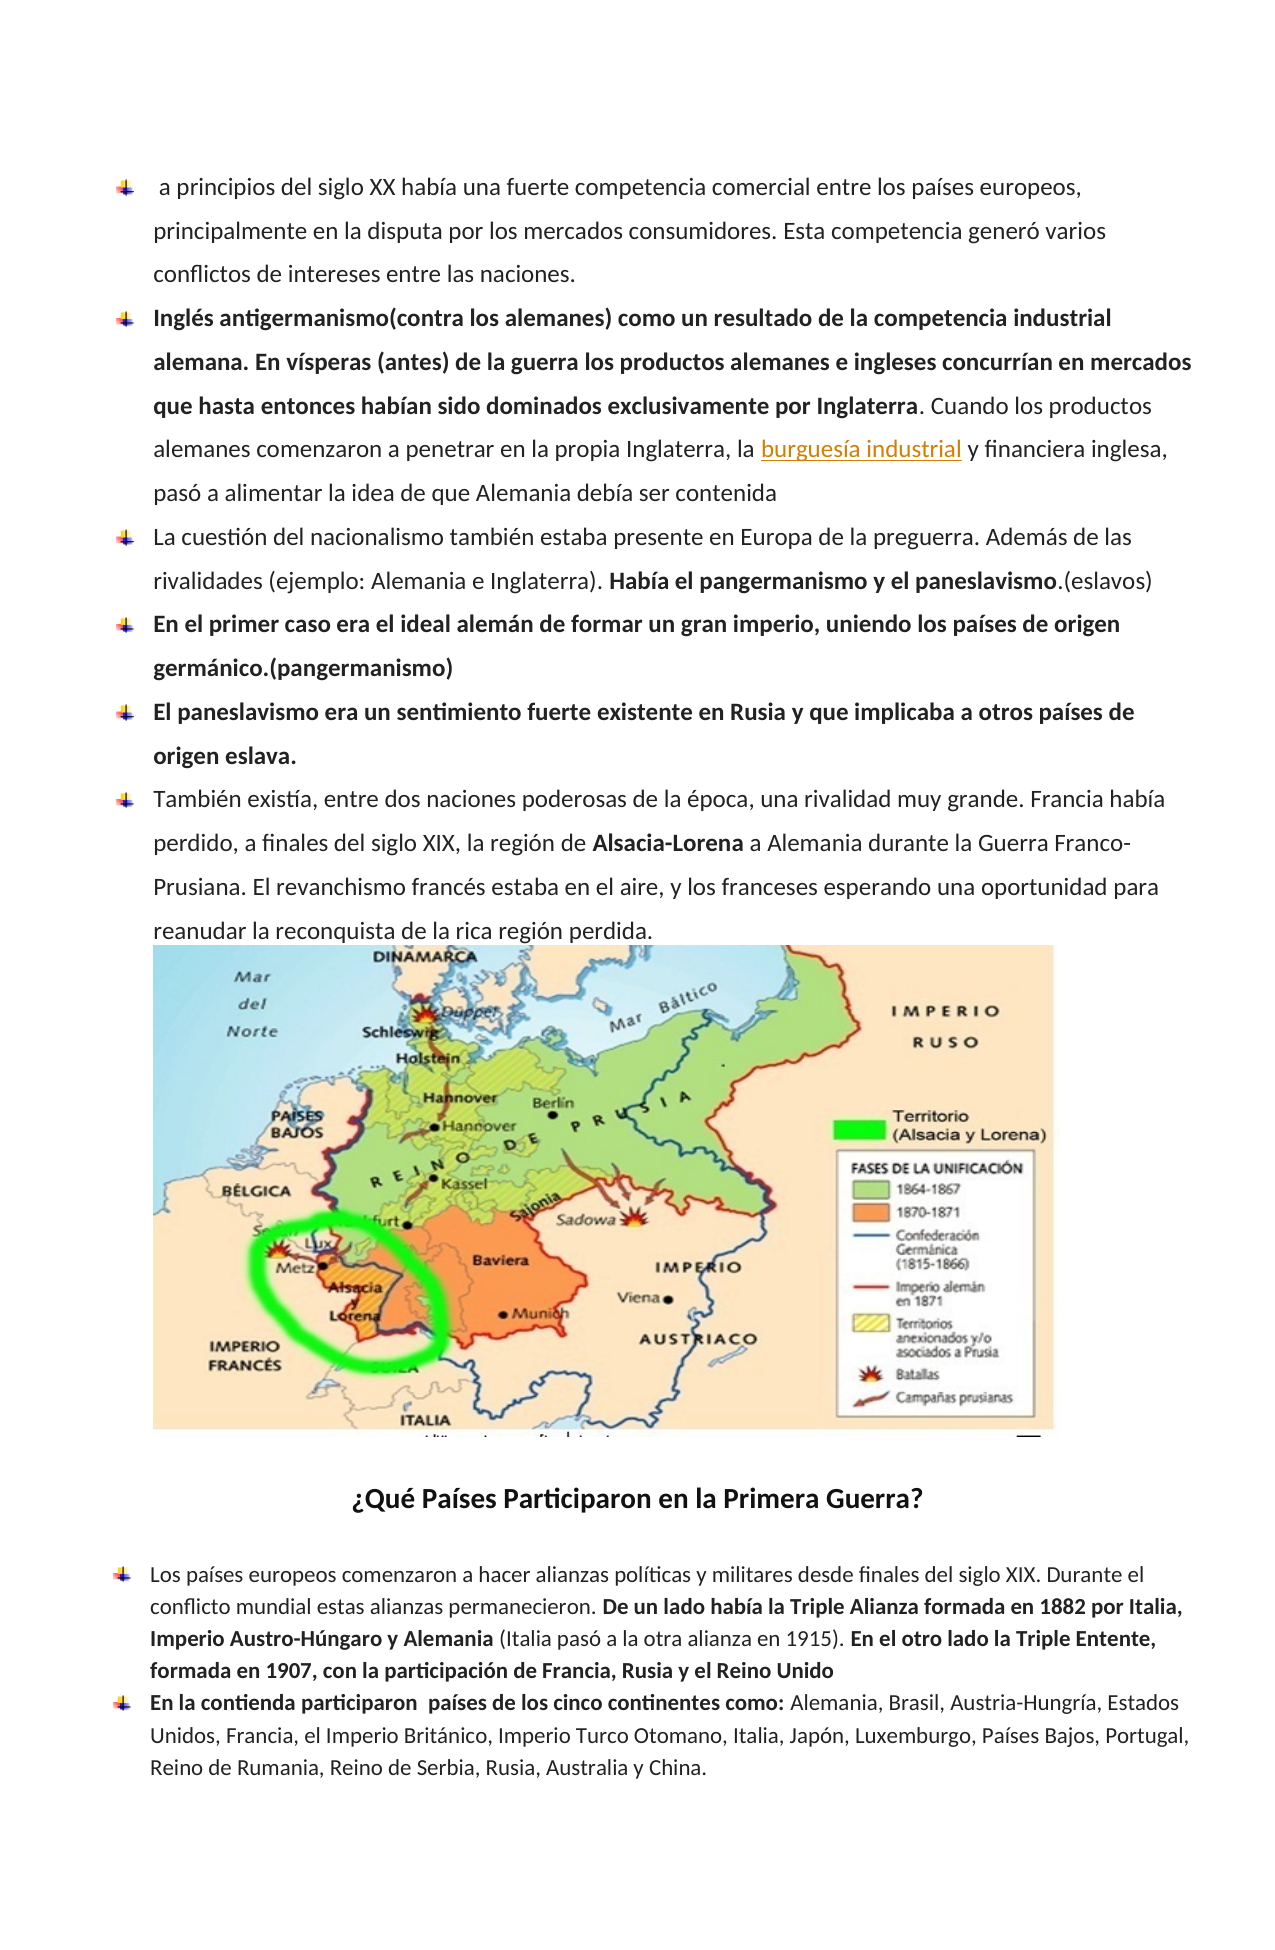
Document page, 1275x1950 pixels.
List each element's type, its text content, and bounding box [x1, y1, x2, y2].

picture [116, 703, 134, 721]
picture [116, 528, 134, 546]
picture [116, 178, 134, 196]
picture [116, 791, 134, 808]
list a principios del siglo XX había una fuerte competencia comercial entre los países europeos, principalmente en la disputa por los mercados consumidores. Esta competencia generó varios conflictos de intereses entre las naciones. [116, 158, 1200, 289]
picture [113, 1694, 131, 1711]
list La cuestión del nacionalismo también estaba presente en Europa de la preguerra. Además de las rivalidades (ejemplo: Alemania e Inglaterra). Había el pangermanismo y el paneslavismo.(eslavos) [116, 508, 1200, 595]
picture [113, 1565, 131, 1582]
picture [153, 945, 1060, 1437]
list Inglés antigermanismo(contra los alemanes) como un resultado de la competencia industrial alemana. En vísperas (antes) de la guerra los productos alemanes e ingleses concurrían en mercados que hasta entonces habían sido dominados exclusivamente por Inglaterra. Cuando los productos alemanes comenzaron a penetrar en la propia Inglaterra, la burguesía industrial y financiera inglesa, pasó a alimentar la idea de que Alemania debía ser contenida [116, 289, 1200, 508]
picture [116, 310, 134, 327]
picture [116, 616, 134, 633]
list También existía, entre dos naciones poderosas de la época, una rivalidad muy grande. Francia había perdido, a finales del siglo XIX, la región de Alsacia-Lorena a Alemania durante la Guerra Franco-Prusiana. El revanchismo francés estaba en el aire, y los franceses esperando una oportunidad para reanudar la reconquista de la rica región perdida. [116, 770, 1200, 945]
list El paneslavismo era un sentimiento fuerte existente en Rusia y que implicaba a otros países de origen eslava. [116, 683, 1200, 770]
subtitle ¿Qué Países Participaron en la Primera Guerra? [75, 1480, 1200, 1516]
list Los países europeos comenzaron a hacer alianzas políticas y militares desde finales del siglo XIX. Durante el conflicto mundial estas alianzas permanecieron. De un lado había la Triple Alianza formada en 1882 por Italia, Imperio Austro-Húngaro y Alemania (Italia pasó a la otra alianza en 1915). En el otro lado la Triple Entente, formada en 1907, con la participación de Francia, Rusia y el Reino Unido [112, 1560, 1200, 1684]
list En el primer caso era el ideal alemán de formar un gran imperio, uniendo los países de origen germánico.(pangermanismo) [116, 595, 1200, 683]
list En la contienda participaron países de los cinco continentes como: Alemania, Brasil, Austria-Hungría, Estados Unidos, Francia, el Imperio Británico, Imperio Turco Otomano, Italia, Japón, Luxemburgo, Países Bajos, Portugal, Reino de Rumania, Reino de Serbia, Rusia, Australia y China. [112, 1688, 1200, 1781]
